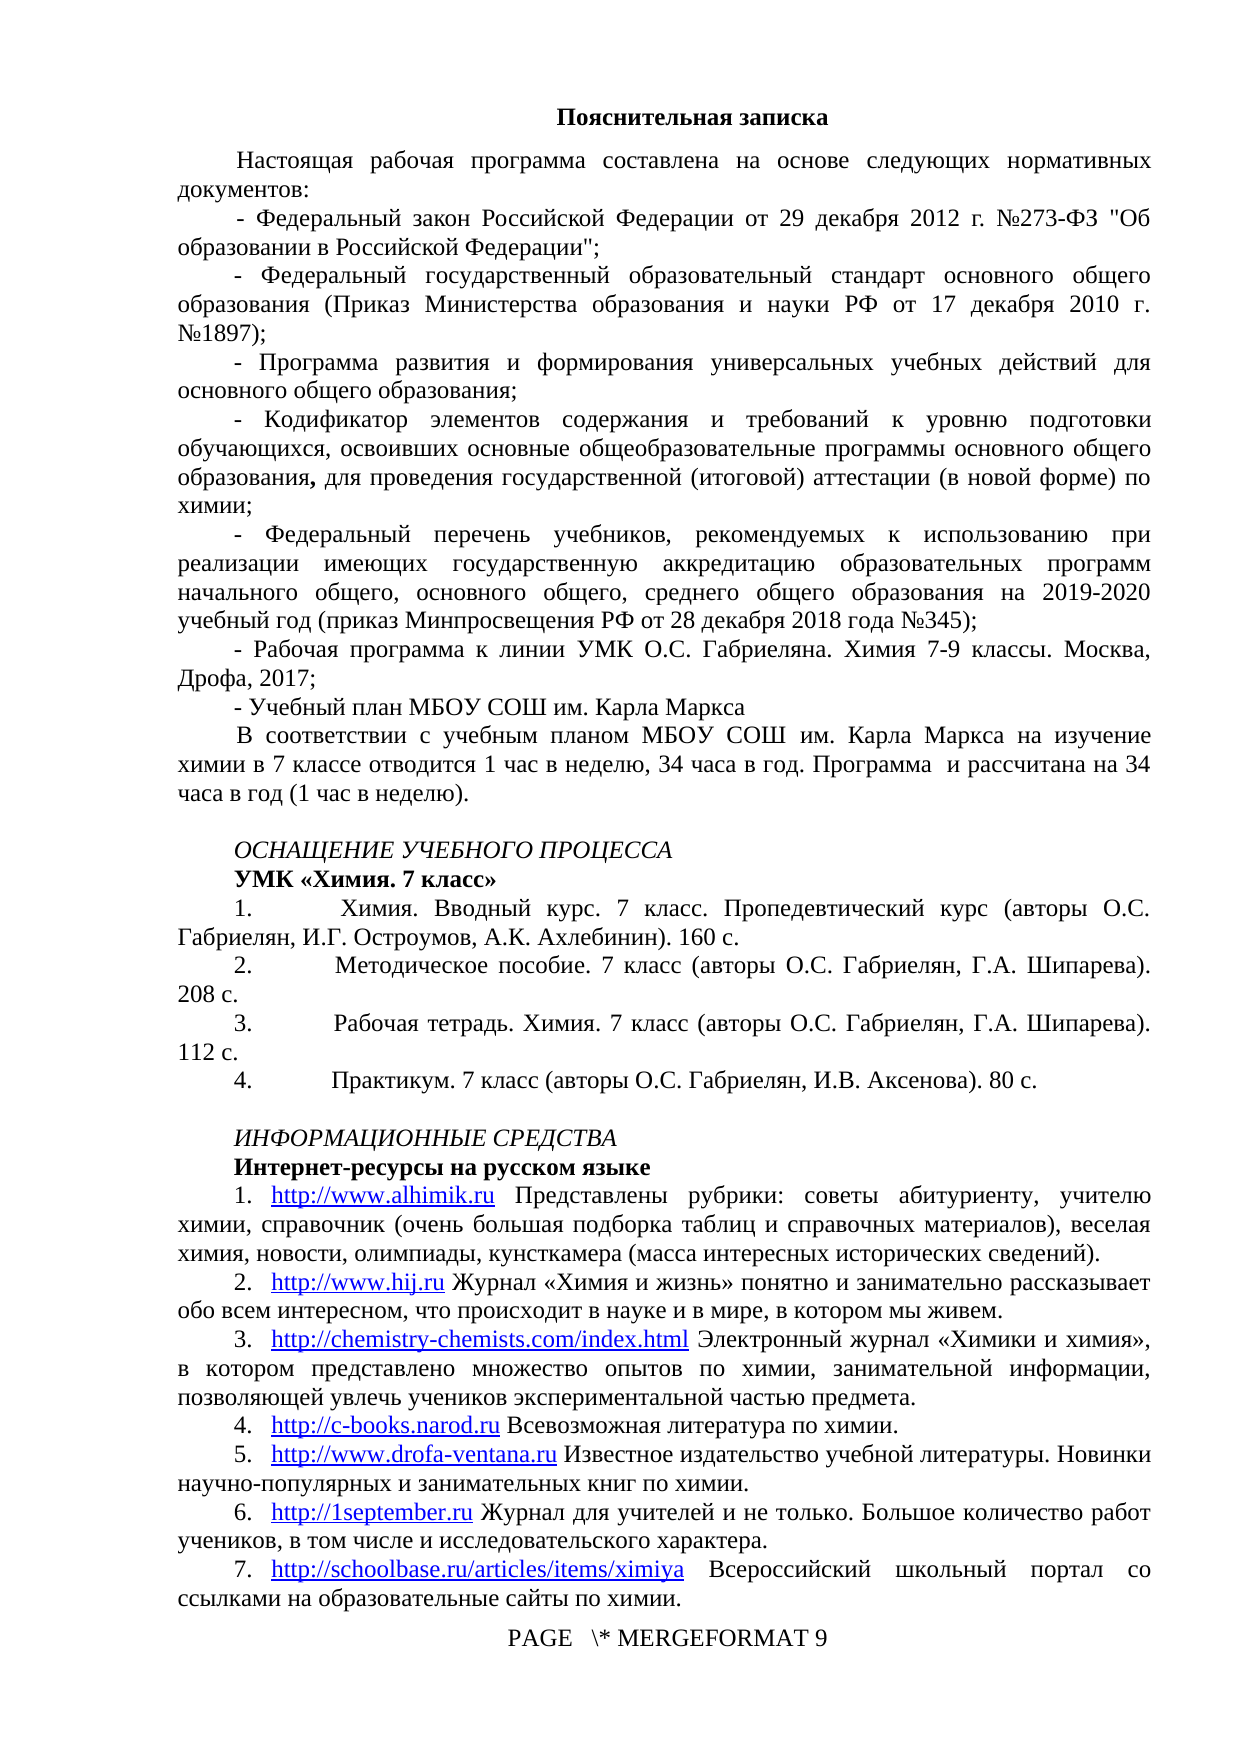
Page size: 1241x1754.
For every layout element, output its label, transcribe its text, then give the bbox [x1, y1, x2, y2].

list http://1september.ru Журнал для учителей и не только. Большое количество работ учеников, в том числе и исследовательского характера. [177, 1497, 1152, 1554]
list Практикум. 7 класс (авторы О.С. Габриелян, И.В. Аксенова). 80 с. [177, 1065, 1152, 1094]
text УМК «Химия. 7 класс» [177, 864, 1152, 893]
list Рабочая тетрадь. Химия. 7 класс (авторы О.С. Габриелян, Г.А. Шипарева). 112 с. [177, 1008, 1152, 1065]
subtitle - Федеральный закон Российской Федерации от 29 декабря 2012 г. №273-ФЗ "Об образовании в Российской Федерации"; [177, 203, 1152, 260]
text В соответствии с учебным планом МБОУ СОШ им. Карла Маркса на изучение химии в 7 классе отводится 1 час в неделю, 34 часа в год. Программа и рассчитана на 34 часа в год (1 час в неделю). [177, 720, 1152, 807]
list http://www.alhimik.ru Представлены рубрики: советы абитуриенту, учителю химии, справочник (очень большая подборка таблиц и справочных материалов), веселая химия, новости, олимпиады, кунсткамера (масса интересных исторических сведений). [177, 1180, 1152, 1267]
text - Рабочая программа к линии УМК О.С. Габриеляна. Химия 7-9 классы. Москва, Дрофа, 2017; [177, 634, 1152, 692]
list http://www.hij.ru Журнал «Химия и жизнь» понятно и занимательно рассказывает обо всем интересном, что происходит в науке и в мире, в котором мы живем. [177, 1267, 1152, 1324]
text Пояснительная записка [177, 102, 1152, 131]
text Настоящая рабочая программа составлена на основе следующих нормативных документов: [177, 145, 1152, 203]
text Интернет-ресурсы на русском языке [177, 1152, 1152, 1180]
text - Программа развития и формирования универсальных учебных действий для основного общего образования; [177, 347, 1152, 404]
text - Федеральный государственный образовательный стандарт основного общего образования (Приказ Министерства образования и науки РФ от 17 декабря . №1897); [177, 260, 1152, 347]
text ОСНАЩЕНИЕ УЧЕБНОГО ПРОЦЕССА [177, 835, 1152, 864]
list Химия. Вводный курс. 7 класс. Пропедевтический курс (авторы О.С. Габриелян, И.Г. Остроумов, А.К. Ахлебинин). 160 с. [177, 893, 1152, 950]
text - Учебный план МБОУ СОШ им. Карла Маркса [177, 692, 1152, 720]
list http://www.drofa-ventana.ru Известное издательство учебной литературы. Новинки научно-популярных и занимательных книг по химии. [177, 1439, 1152, 1497]
list http://schoolbase.ru/articles/items/ximiya Всероссийский школьный портал со ссылками на образовательные сайты по химии. [177, 1554, 1152, 1612]
text ИНФОРМАЦИОННЫЕ СРЕДСТВА [177, 1123, 1152, 1152]
list http://c-books.narod.ru Всевозможная литература по химии. [177, 1410, 1152, 1439]
list http://chemistry-chemists.com/index.html Электронный журнал «Химики и химия», в котором представлено множество опытов по химии, занимательной информации, позволяющей увлечь учеников экспериментальной частью предмета. [177, 1324, 1152, 1410]
text - Кодификатор элементов содержания и требований к уровню подготовки обучающихся, освоивших основные общеобразовательные программы основного общего образования, для проведения государственной (итоговой) аттестации (в новой форме) по химии; [177, 404, 1152, 519]
text - Федеральный перечень учебников, рекомендуемых к использованию при реализации имеющих государственную аккредитацию образовательных программ начального общего, основного общего, среднего общего образования на 2019-2020 учебный год (приказ Минпросвещения РФ от 28 декабря 2018 года №345); [177, 519, 1152, 634]
list Методическое пособие. 7 класс (авторы О.С. Габриелян, Г.А. Шипарева). 208 с. [177, 950, 1152, 1008]
